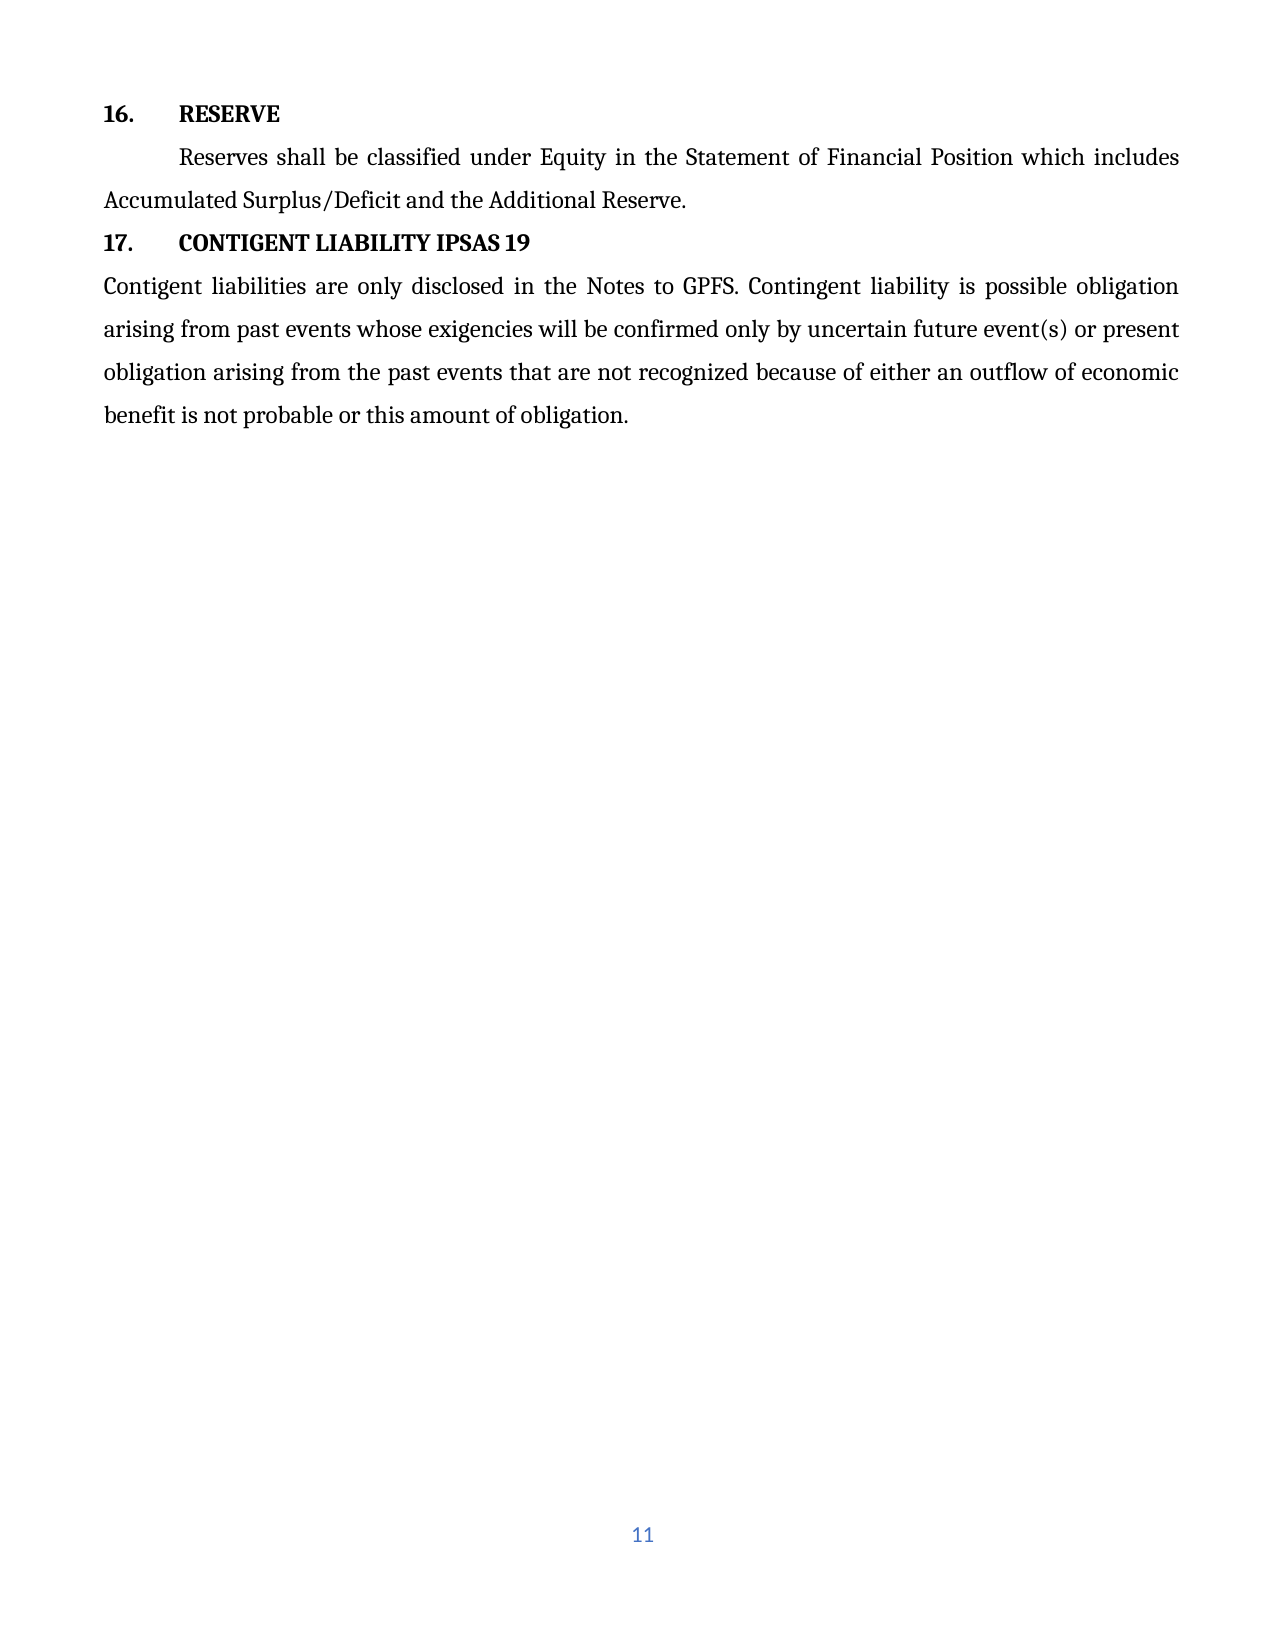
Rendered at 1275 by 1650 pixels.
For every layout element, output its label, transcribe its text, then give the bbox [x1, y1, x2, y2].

list Reserves shall be classified under Equity in the Statement of Financial Position which includes Accumulated Surplus/Deficit and the Additional Reserve. [103, 143, 1181, 214]
list 17. CONTIGENT LIABILITY IPSAS 19 [103, 229, 1181, 258]
list 16. RESERVE [103, 99, 1181, 128]
list Contigent liabilities are only disclosed in the Notes to GPFS. Contingent liability is possible obligation arising from past events whose exigencies will be confirmed only by uncertain future event(s) or present obligation arising from the past events that are not recognized because of either an outflow of economic benefit is not probable or this amount of obligation. [103, 272, 1181, 430]
